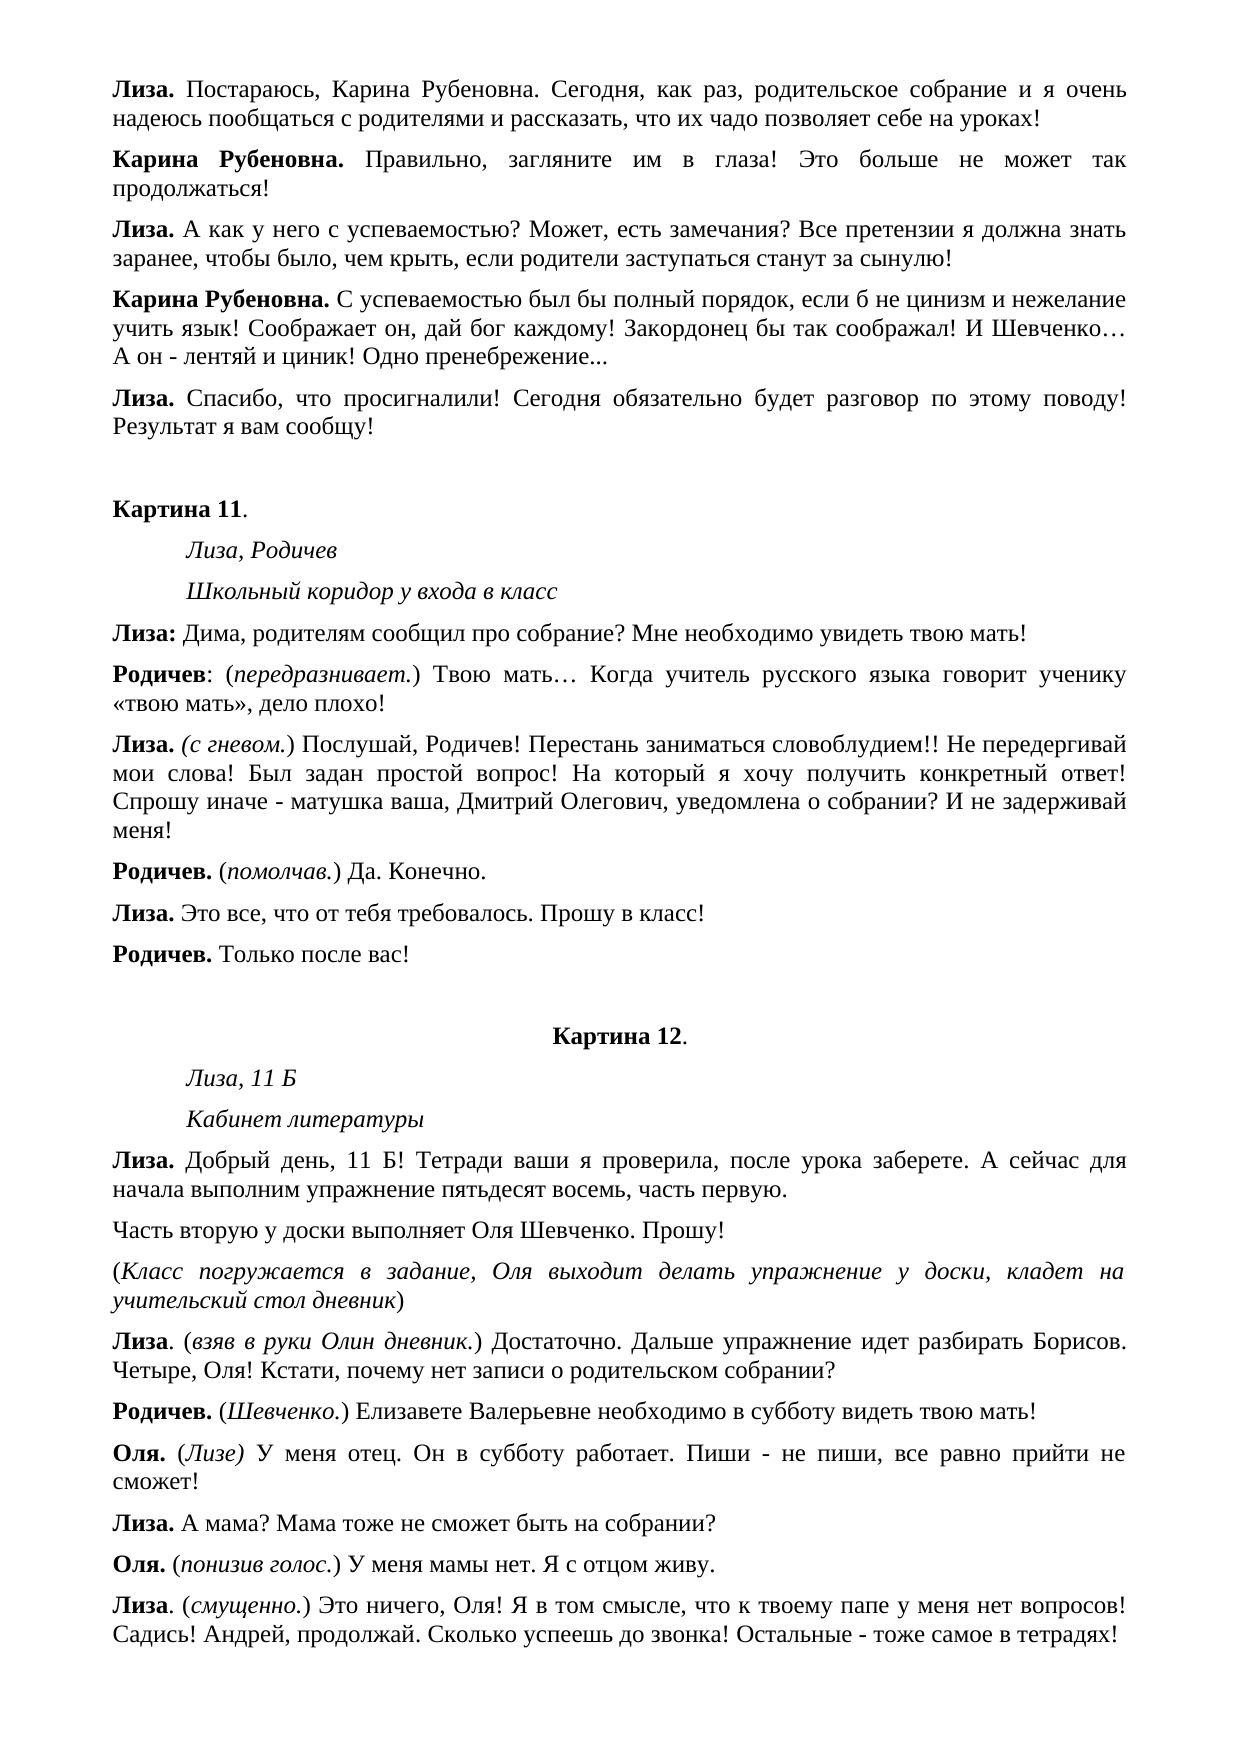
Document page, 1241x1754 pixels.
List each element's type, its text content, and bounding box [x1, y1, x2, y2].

text Карина Рубеновна. С успеваемостью был бы полный порядок, если б не цинизм и нежелание учить язык! Соображает он, дай бог каждому! Закордонец бы так соображал! И Шевченко… А он - лентяй и циник! Одно пренебрежение... [112, 284, 1128, 370]
text Оля. (Лизе) У меня отец. Он в субботу работает. Пиши - не пиши, все равно прийти не сможет! [112, 1438, 1128, 1495]
text Лиза, 11 Б [112, 1063, 1128, 1091]
text Лиза. Постараюсь, Карина Рубеновна. Сегодня, как раз, родительское собрание и я очень надеюсь пообщаться с родителями и рассказать, что их чадо позволяет себе на уроках! [112, 74, 1128, 131]
text Лиза. А мама? Мама тоже не сможет быть на собрании? [112, 1508, 1128, 1536]
text Лиза: Дима, родителям сообщил про собрание? Мне необходимо увидеть твою мать! [112, 618, 1128, 646]
text Кабинет литературы [112, 1104, 1128, 1133]
text Лиза, Родичев [112, 535, 1128, 564]
text Оля. (понизив голос.) У меня мамы нет. Я с отцом живу. [112, 1549, 1128, 1578]
text Родичев. (Шевченко.) Елизавете Валерьевне необходимо в субботу видеть твою мать! [112, 1396, 1128, 1425]
text Лиза. Добрый день, 11 Б! Тетради ваши я проверила, после урока заберете. А сейчас для начала выполним упражнение пятьдесят восемь, часть первую. [112, 1145, 1128, 1203]
text Картина 11. [112, 494, 1128, 523]
text Родичев. (помолчав.) Да. Конечно. [112, 856, 1128, 885]
text Лиза. А как у него с успеваемостью? Может, есть замечания? Все претензии я должна знать заранее, чтобы было, чем крыть, если родители заступаться станут за сынулю! [112, 214, 1128, 271]
text Карина Рубеновна. Правильно, загляните им в глаза! Это больше не может так продолжаться! [112, 144, 1128, 201]
text Родичев: (передразнивает.) Твою мать… Когда учитель русского языка говорит ученику «твою мать», дело плохо! [112, 659, 1128, 716]
text Картина 12. [112, 1021, 1128, 1050]
text Лиза. Это все, что от тебя требовалось. Прошу в класс! [112, 898, 1128, 926]
text Родичев. Только после вас! [112, 939, 1128, 968]
text Лиза. (взяв в руки Олин дневник.) Достаточно. Дальше упражнение идет разбирать Борисов. Четыре, Оля! Кстати, почему нет записи о родительском собрании? [112, 1326, 1128, 1384]
text (Класс погружается в задание, Оля выходит делать упражнение у доски, кладет на учительский стол дневник) [112, 1256, 1128, 1314]
text Школьный коридор у входа в класс [112, 576, 1128, 605]
text Часть вторую у доски выполняет Оля Шевченко. Прошу! [112, 1215, 1128, 1244]
text Лиза. (с гневом.) Послушай, Родичев! Перестань заниматься словоблудием!! Не передергивай мои слова! Был задан простой вопрос! На который я хочу получить конкретный ответ! Спрошу иначе - матушка ваша, Дмитрий Олегович, уведомлена о собрании? И не задерживай меня! [112, 729, 1128, 844]
text Лиза. (смущенно.) Это ничего, Оля! Я в том смысле, что к твоему папе у меня нет вопросов! Садись! Андрей, продолжай. Сколько успеешь до звонка! Остальные - тоже самое в тетрадях! [112, 1590, 1128, 1648]
text Лиза. Спасибо, что просигналили! Сегодня обязательно будет разговор по этому поводу! Результат я вам сообщу! [112, 383, 1128, 440]
